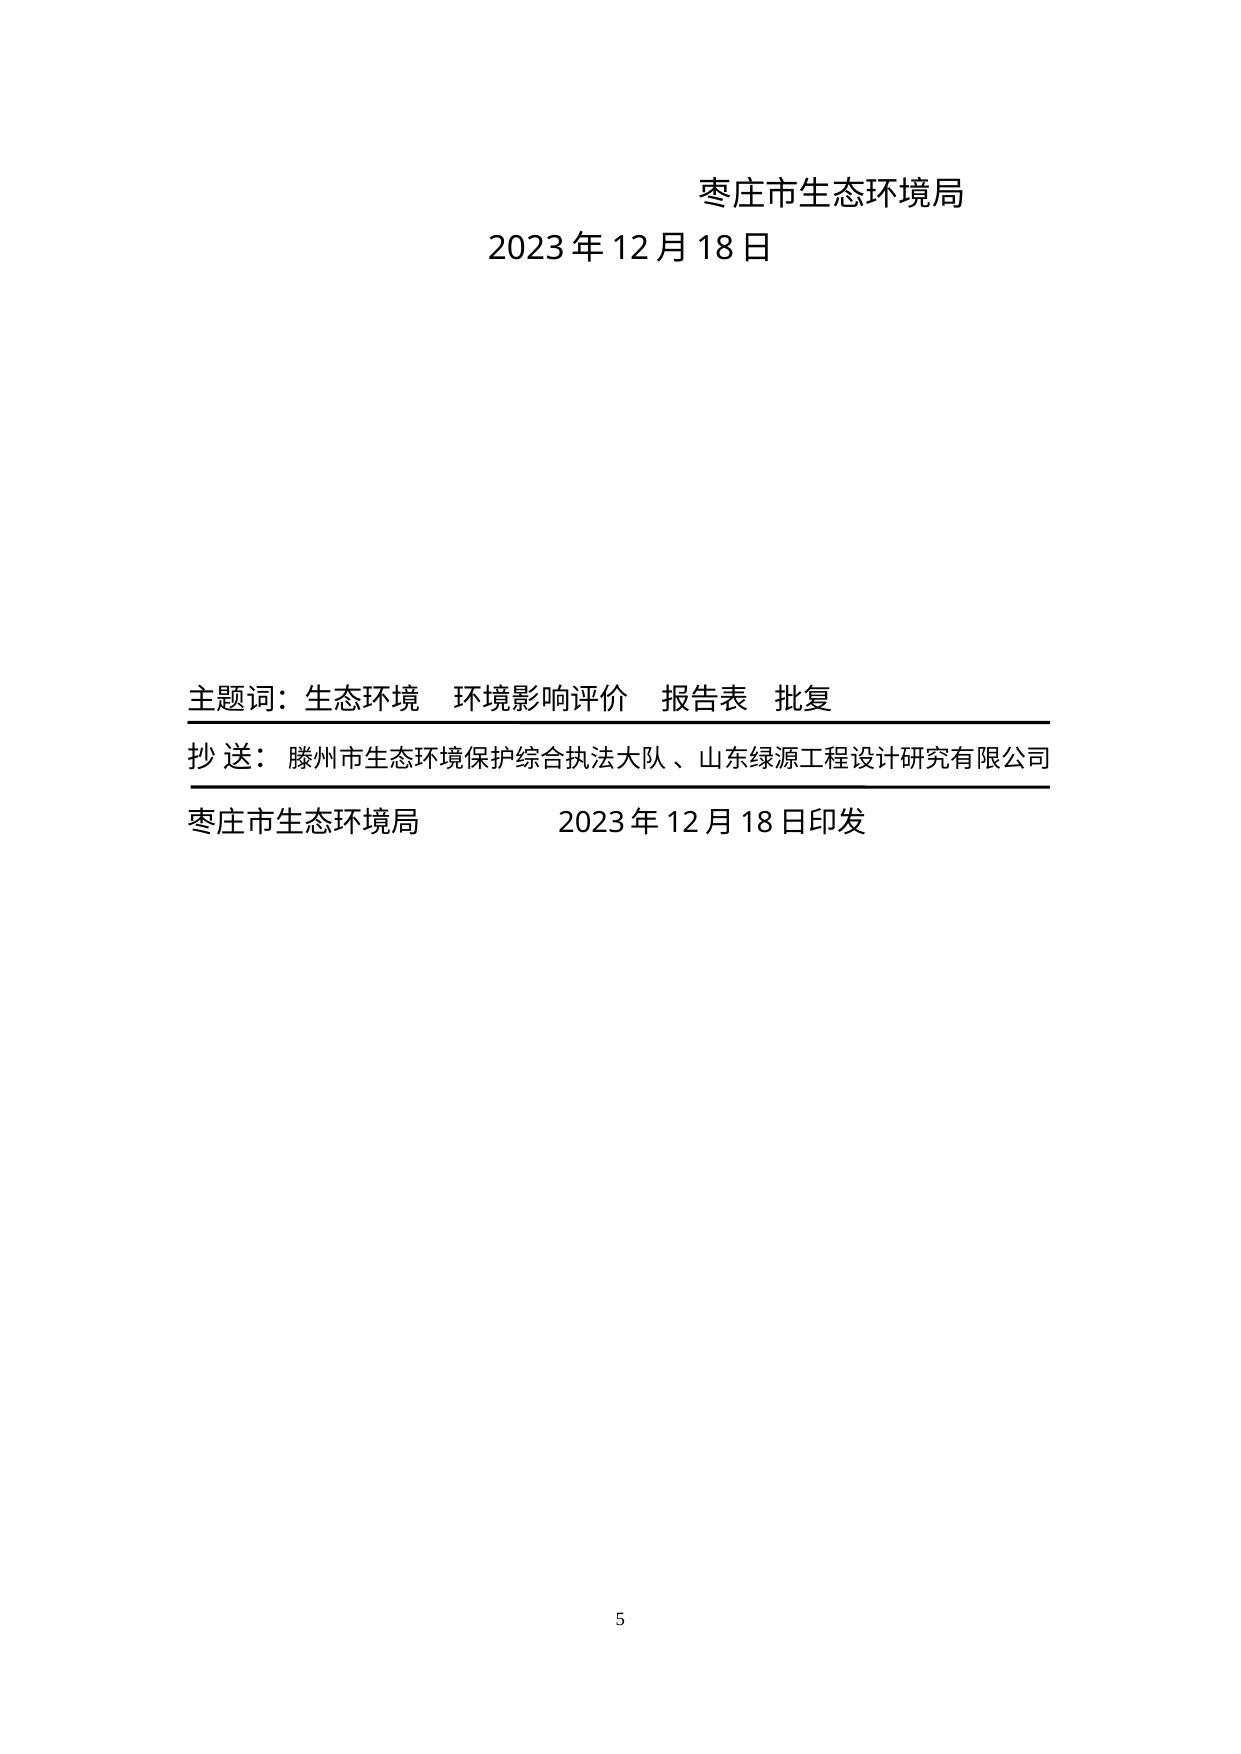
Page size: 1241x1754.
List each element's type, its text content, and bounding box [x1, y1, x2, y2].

text 2023年12月18日 [187, 216, 1053, 270]
text 抄 送： 滕州市生态环境保护综合执法大队 、山东绿源工程设计研究有限公司 枣庄市生态环境局 2023年12月18日印发 [187, 722, 1053, 852]
text 枣庄市生态环境局 [187, 162, 965, 216]
text 主题词：生态环境 环境影响评价 报告表 批复 [187, 658, 1053, 722]
